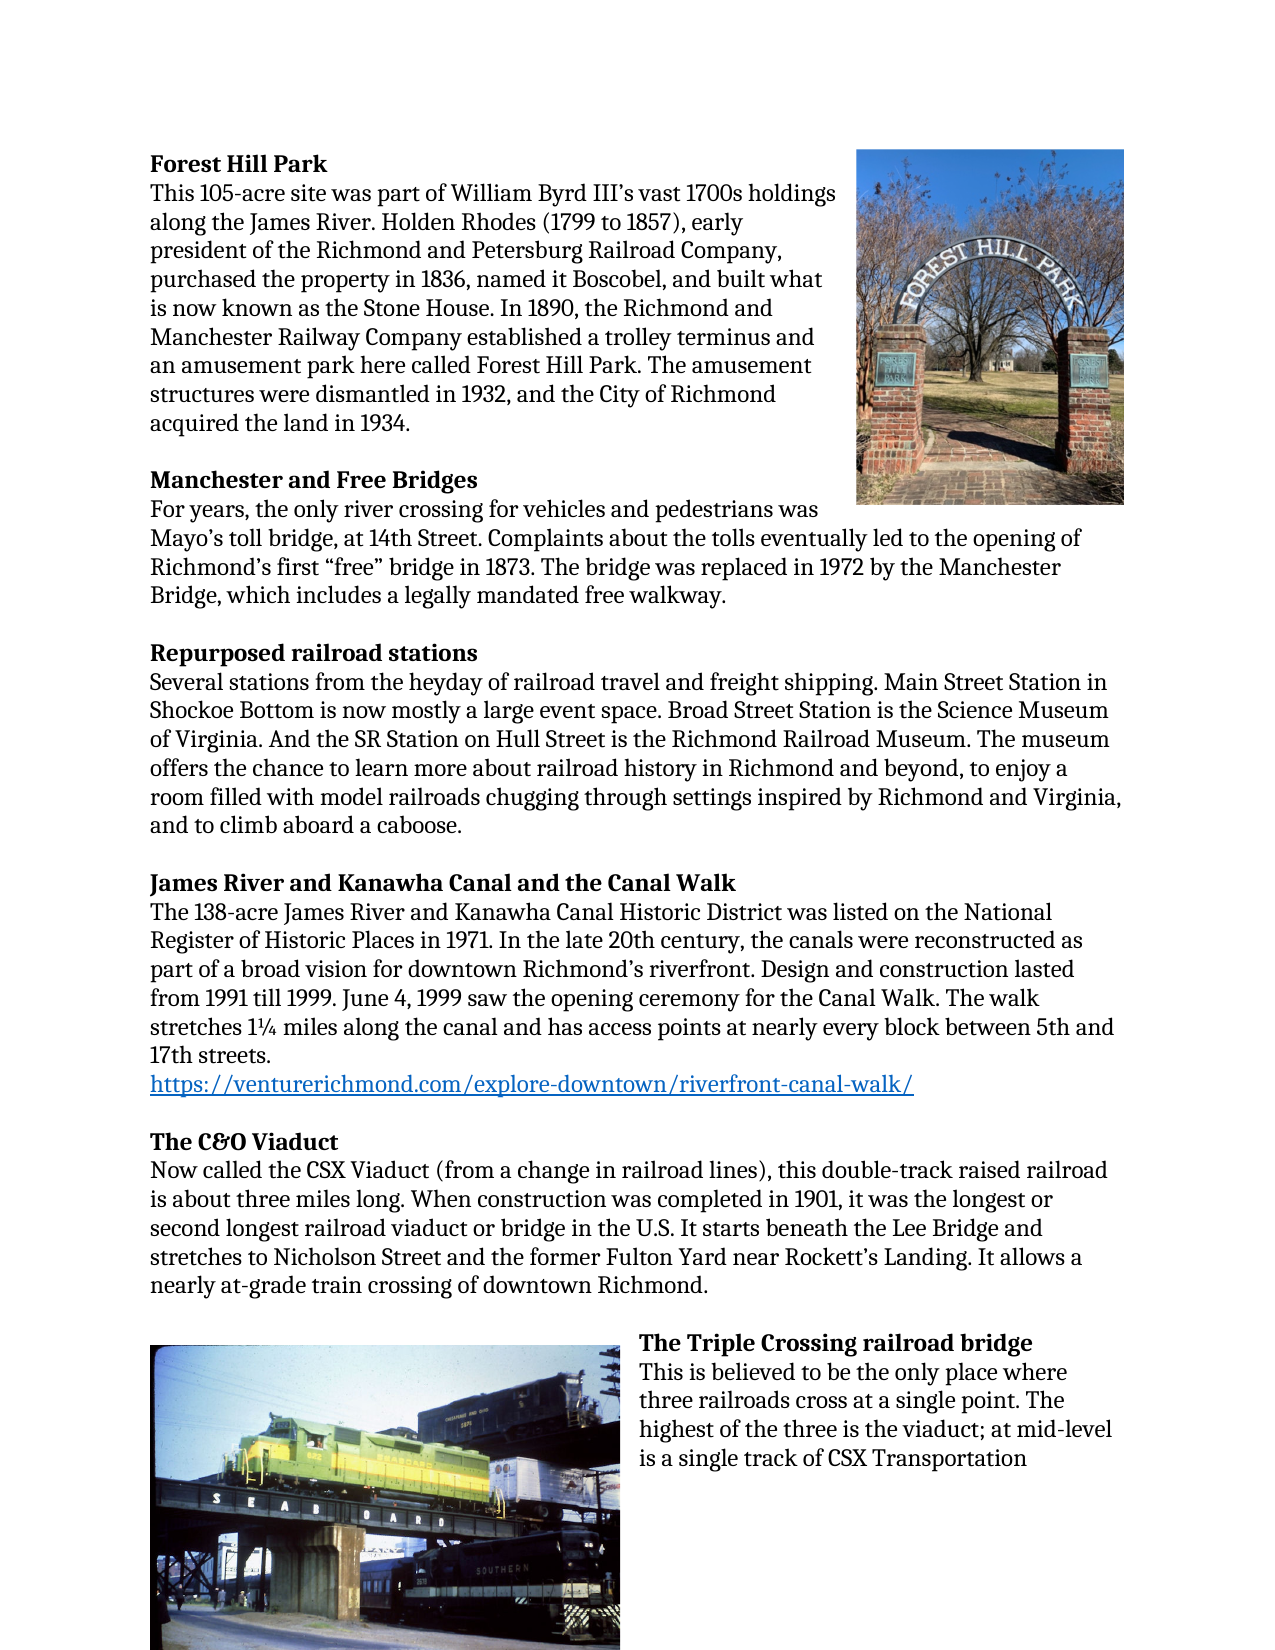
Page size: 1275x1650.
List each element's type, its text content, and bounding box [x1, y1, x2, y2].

text https://venturerichmond.com/explore-downtown/riverfront-canal-walk/ [150, 1070, 1125, 1099]
picture [150, 1345, 621, 1650]
picture [857, 150, 1124, 504]
text The C&O Viaduct [150, 1127, 1125, 1156]
text Several stations from the heyday of railroad travel and freight shipping. Main Street Station in Shockoe Bottom is now mostly a large event space. Broad Street Station is the Science Museum of Virginia. And the SR Station on Hull Street is the Richmond Railroad Museum. The museum offers the chance to learn more about railroad history in Richmond and beyond, to enjoy a room filled with model railroads chugging through settings inspired by Richmond and Virginia, and to climb aboard a caboose. [150, 667, 1125, 840]
text The Triple Crossing railroad bridge [150, 1329, 1125, 1357]
text This 105-acre site was part of William Byrd III’s vast 1700s holdings along the James River. Holden Rhodes (1799 to 1857), early president of the Richmond and Petersburg Railroad Company, purchased the property in 1836, named it Boscobel, and built what is now known as the Stone House. In 1890, the Richmond and Manchester Railway Company established a trolley terminus and an amusement park here called Forest Hill Park. The amusement structures were dismantled in 1932, and the City of Richmond acquired the land in 1934. [150, 179, 856, 437]
text Forest Hill Park [150, 150, 856, 179]
text Repurposed railroad stations [150, 639, 1125, 667]
text James River and Kanawha Canal and the Canal Walk [150, 869, 1125, 897]
text Manchester and Free Bridges [150, 466, 856, 495]
text Now called the CSX Viaduct (from a change in railroad lines), this double-track raised railroad is about three miles long. When construction was completed in 1901, it was the longest or second longest railroad viaduct or bridge in the U.S. It starts beneath the Lee Bridge and stretches to Nicholson Street and the former Fulton Yard near Rockett’s Landing. It allows a nearly at-grade train crossing of downtown Richmond. [150, 1156, 1125, 1300]
text The 138-acre James River and Kanawha Canal Historic District was listed on the National Register of Historic Places in 1971. In the late 20th century, the canals were reconstructed as part of a broad vision for downtown Richmond’s riverfront. Design and construction lasted from 1991 till 1999. June 4, 1999 saw the opening ceremony for the Canal Walk. The walk stretches 1¼ miles along the canal and has access points at nearly every block between 5th and 17th streets. [150, 897, 1125, 1070]
text For years, the only river crossing for vehicles and pedestrians was Mayo’s toll bridge, at 14th Street. Complaints about the tolls eventually led to the opening of Richmond’s first “free” bridge in 1873. The bridge was replaced in 1972 by the Manchester Bridge, which includes a legally mandated free walkway. [150, 495, 1125, 610]
